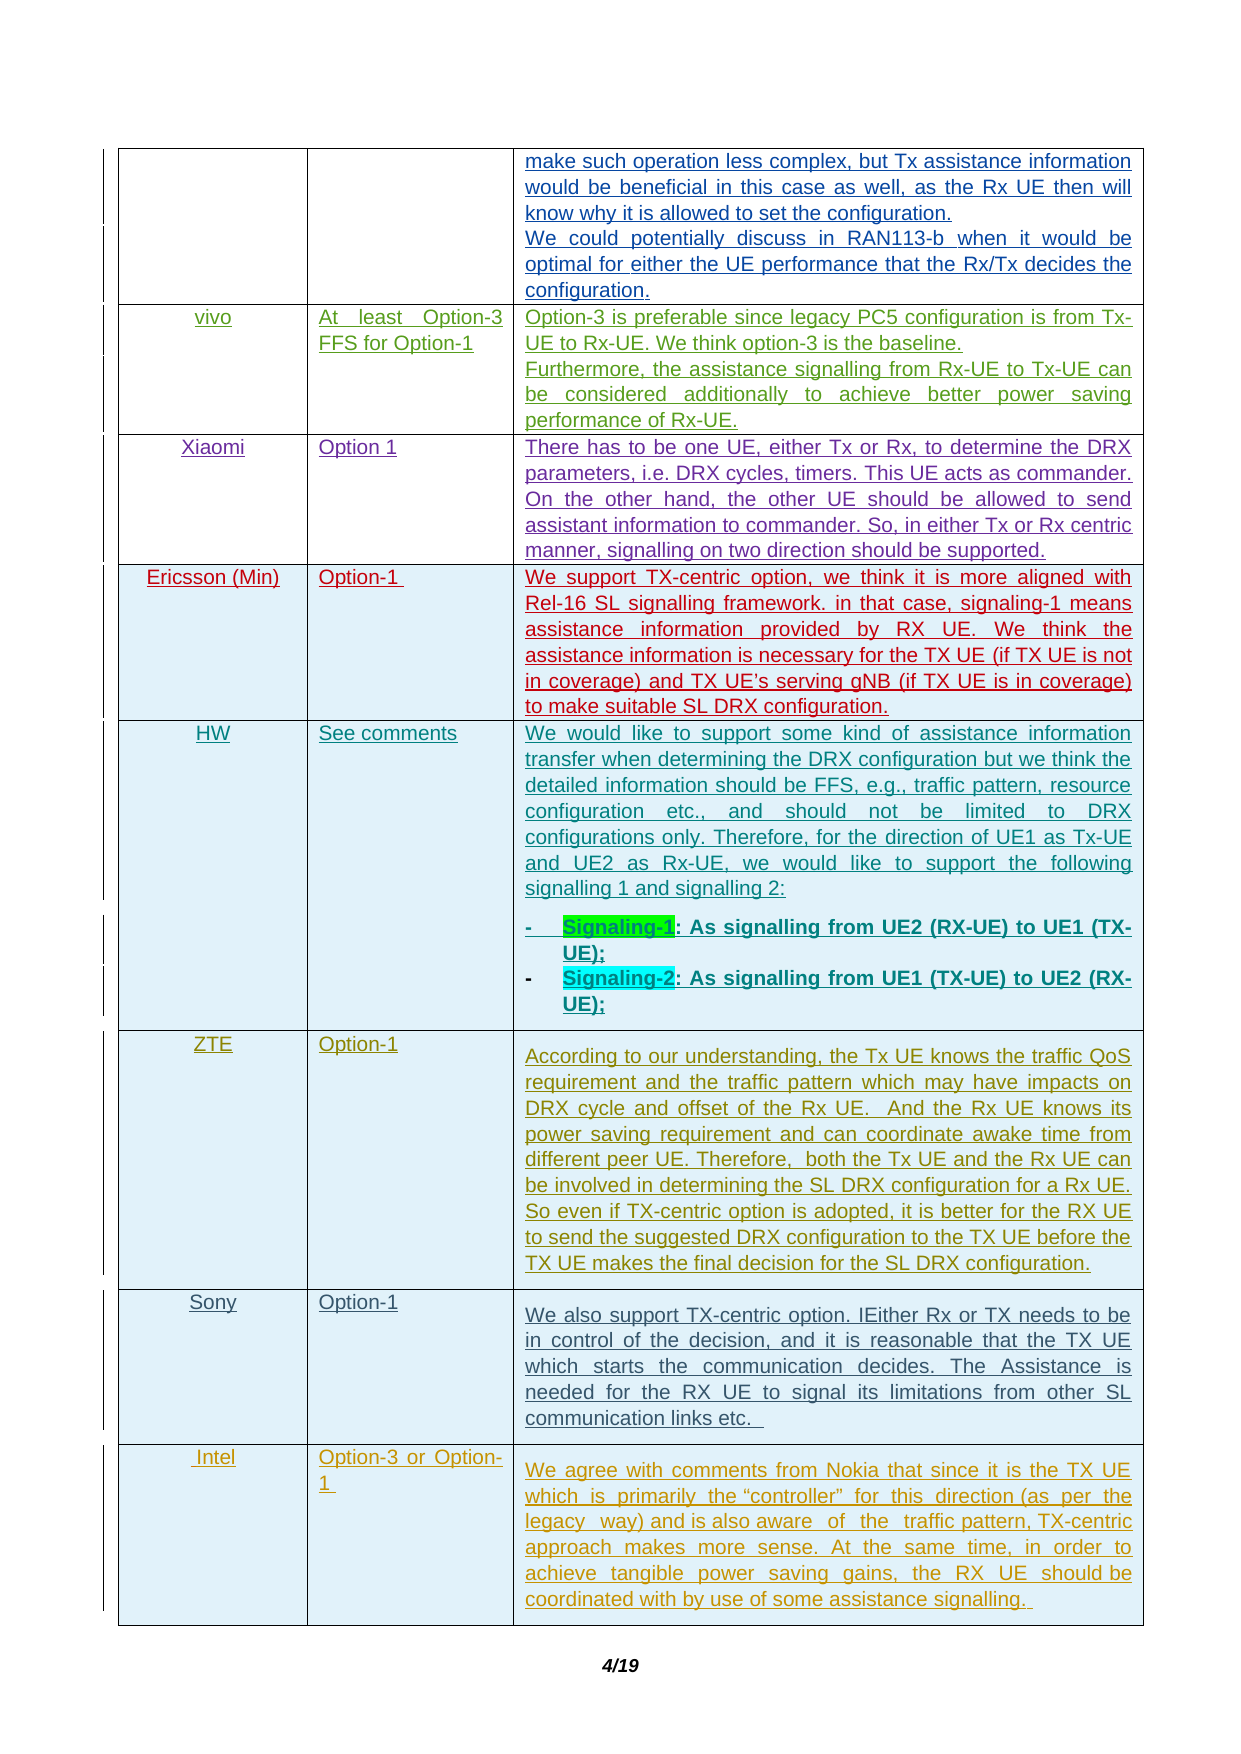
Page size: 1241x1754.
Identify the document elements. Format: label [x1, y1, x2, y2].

table_cell [119, 435, 307, 564]
table_cell [308, 305, 513, 434]
table_cell [308, 435, 513, 564]
table_cell [514, 305, 1143, 434]
table_cell [514, 435, 1143, 564]
table_cell [308, 149, 513, 304]
table_cell [119, 149, 307, 304]
table_cell [119, 305, 307, 434]
table_cell [514, 149, 1143, 304]
